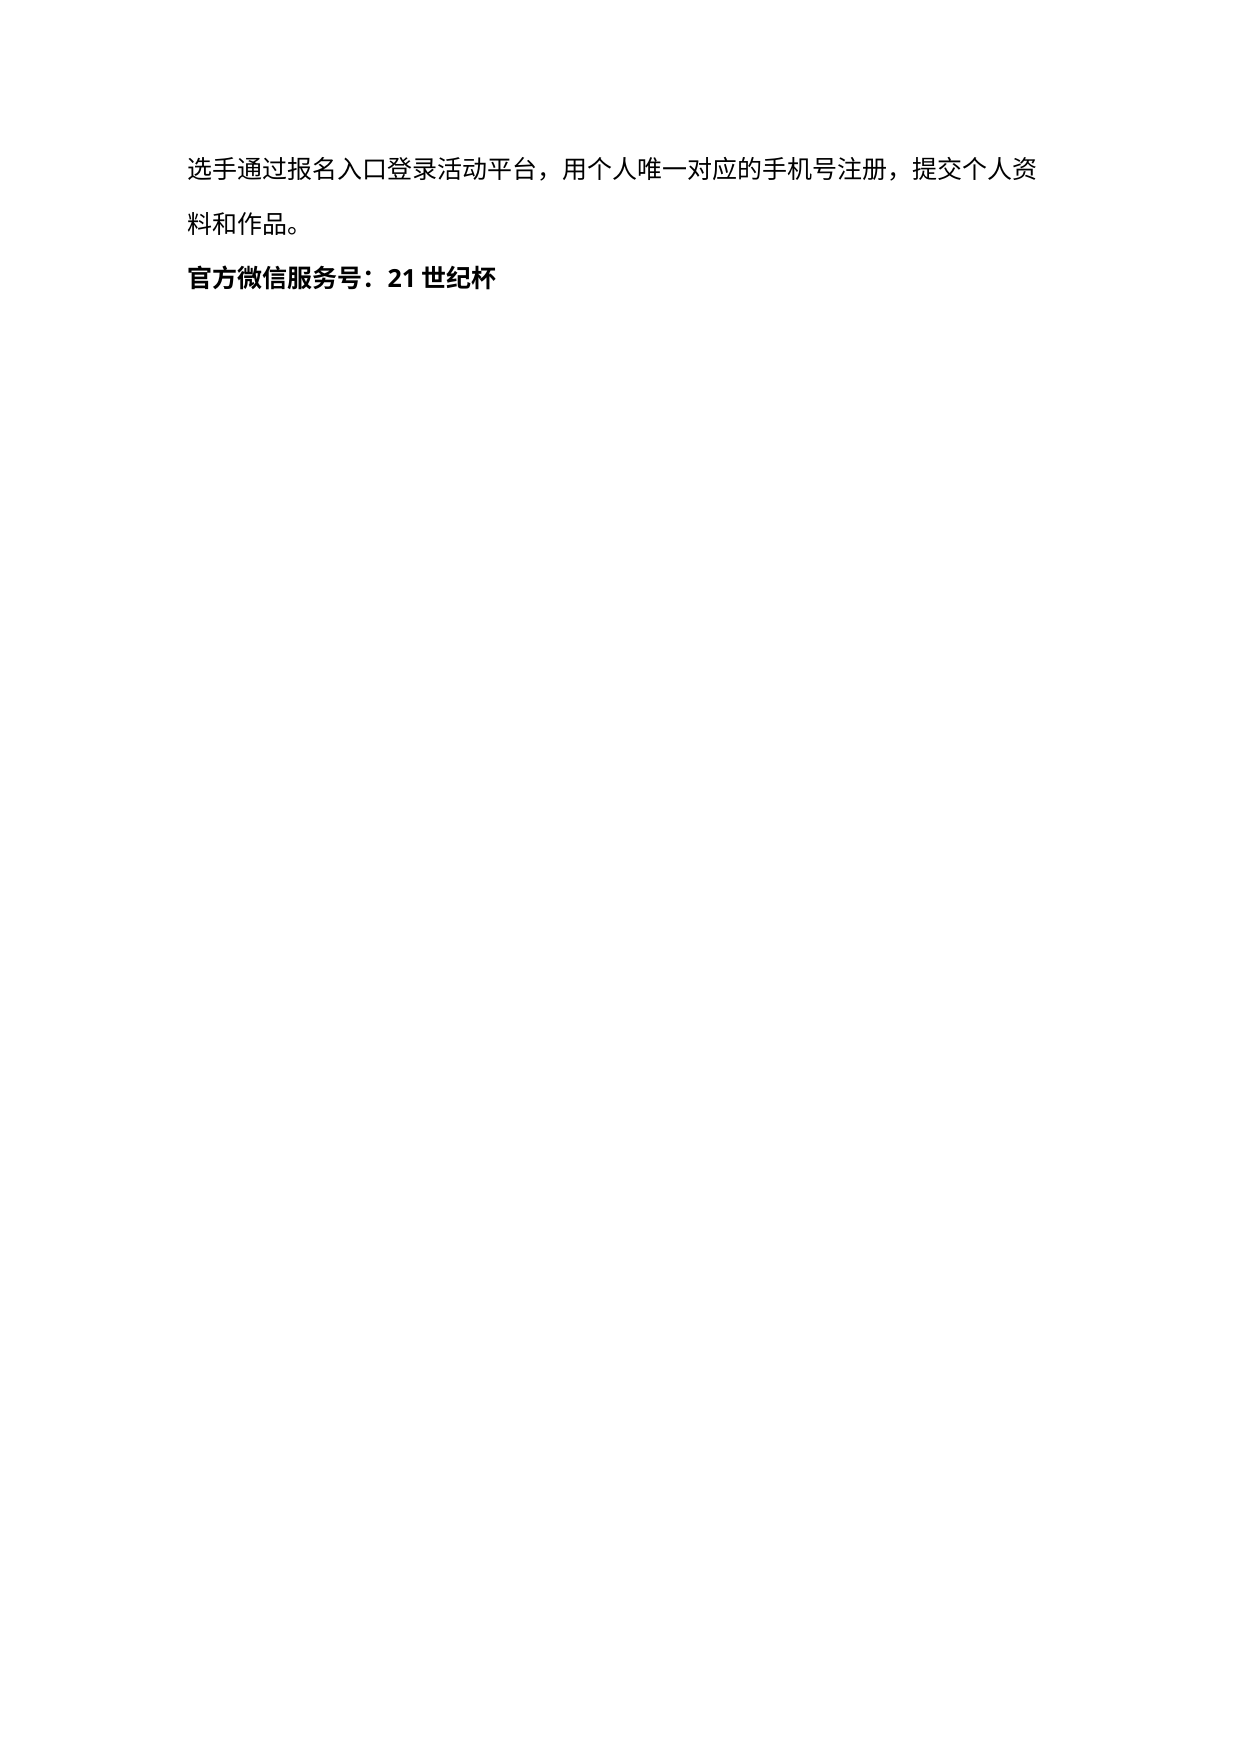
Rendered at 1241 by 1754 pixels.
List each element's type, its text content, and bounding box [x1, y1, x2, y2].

text 官方微信服务号：21世纪杯 [187, 259, 1053, 295]
text 选手通过报名入口登录活动平台，用个人唯一对应的手机号注册，提交个人资料和作品。 [187, 150, 1053, 241]
